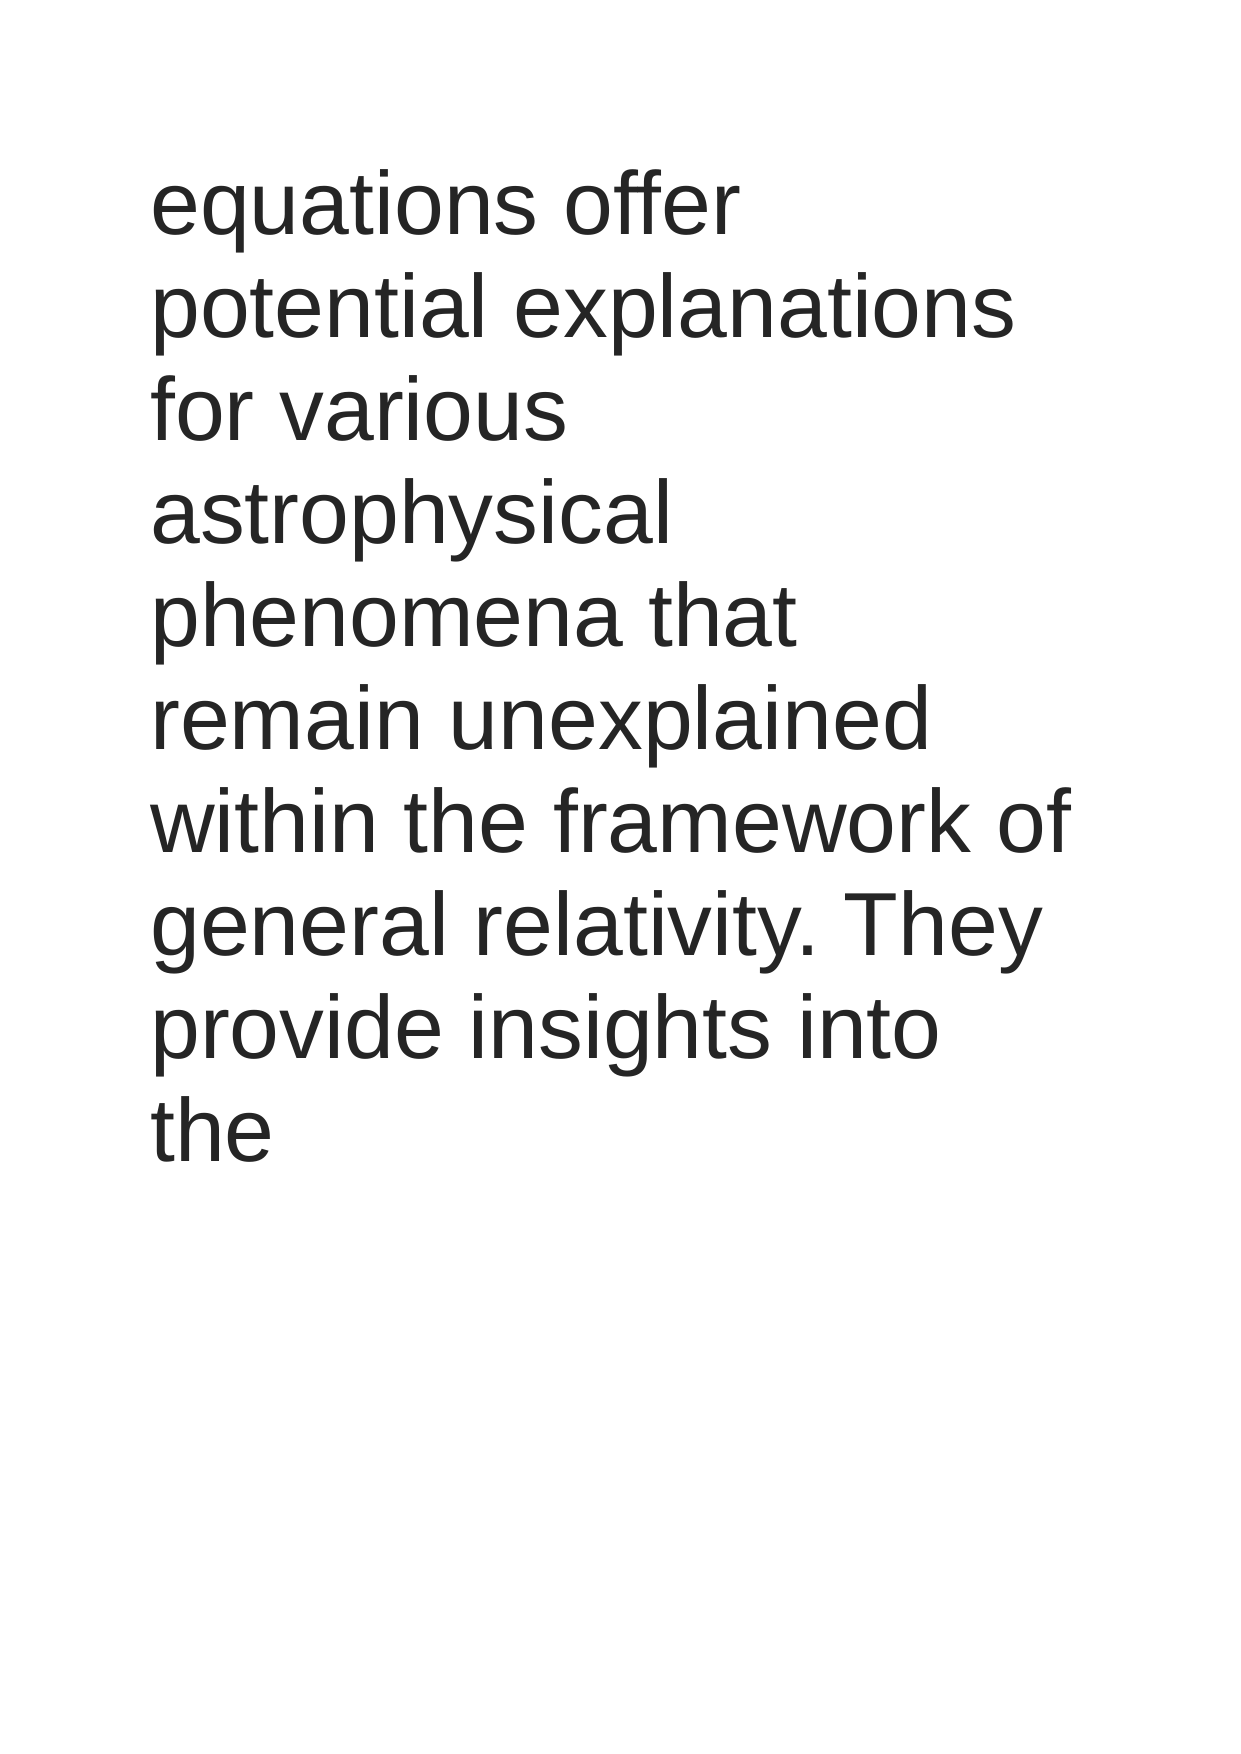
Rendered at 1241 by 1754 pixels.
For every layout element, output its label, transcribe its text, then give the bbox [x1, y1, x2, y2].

text Your modified field equations offer potential explanations for various astrophysical phenomena that remain unexplained within the framework of general relativity. They provide insights into the [150, 150, 1090, 1283]
